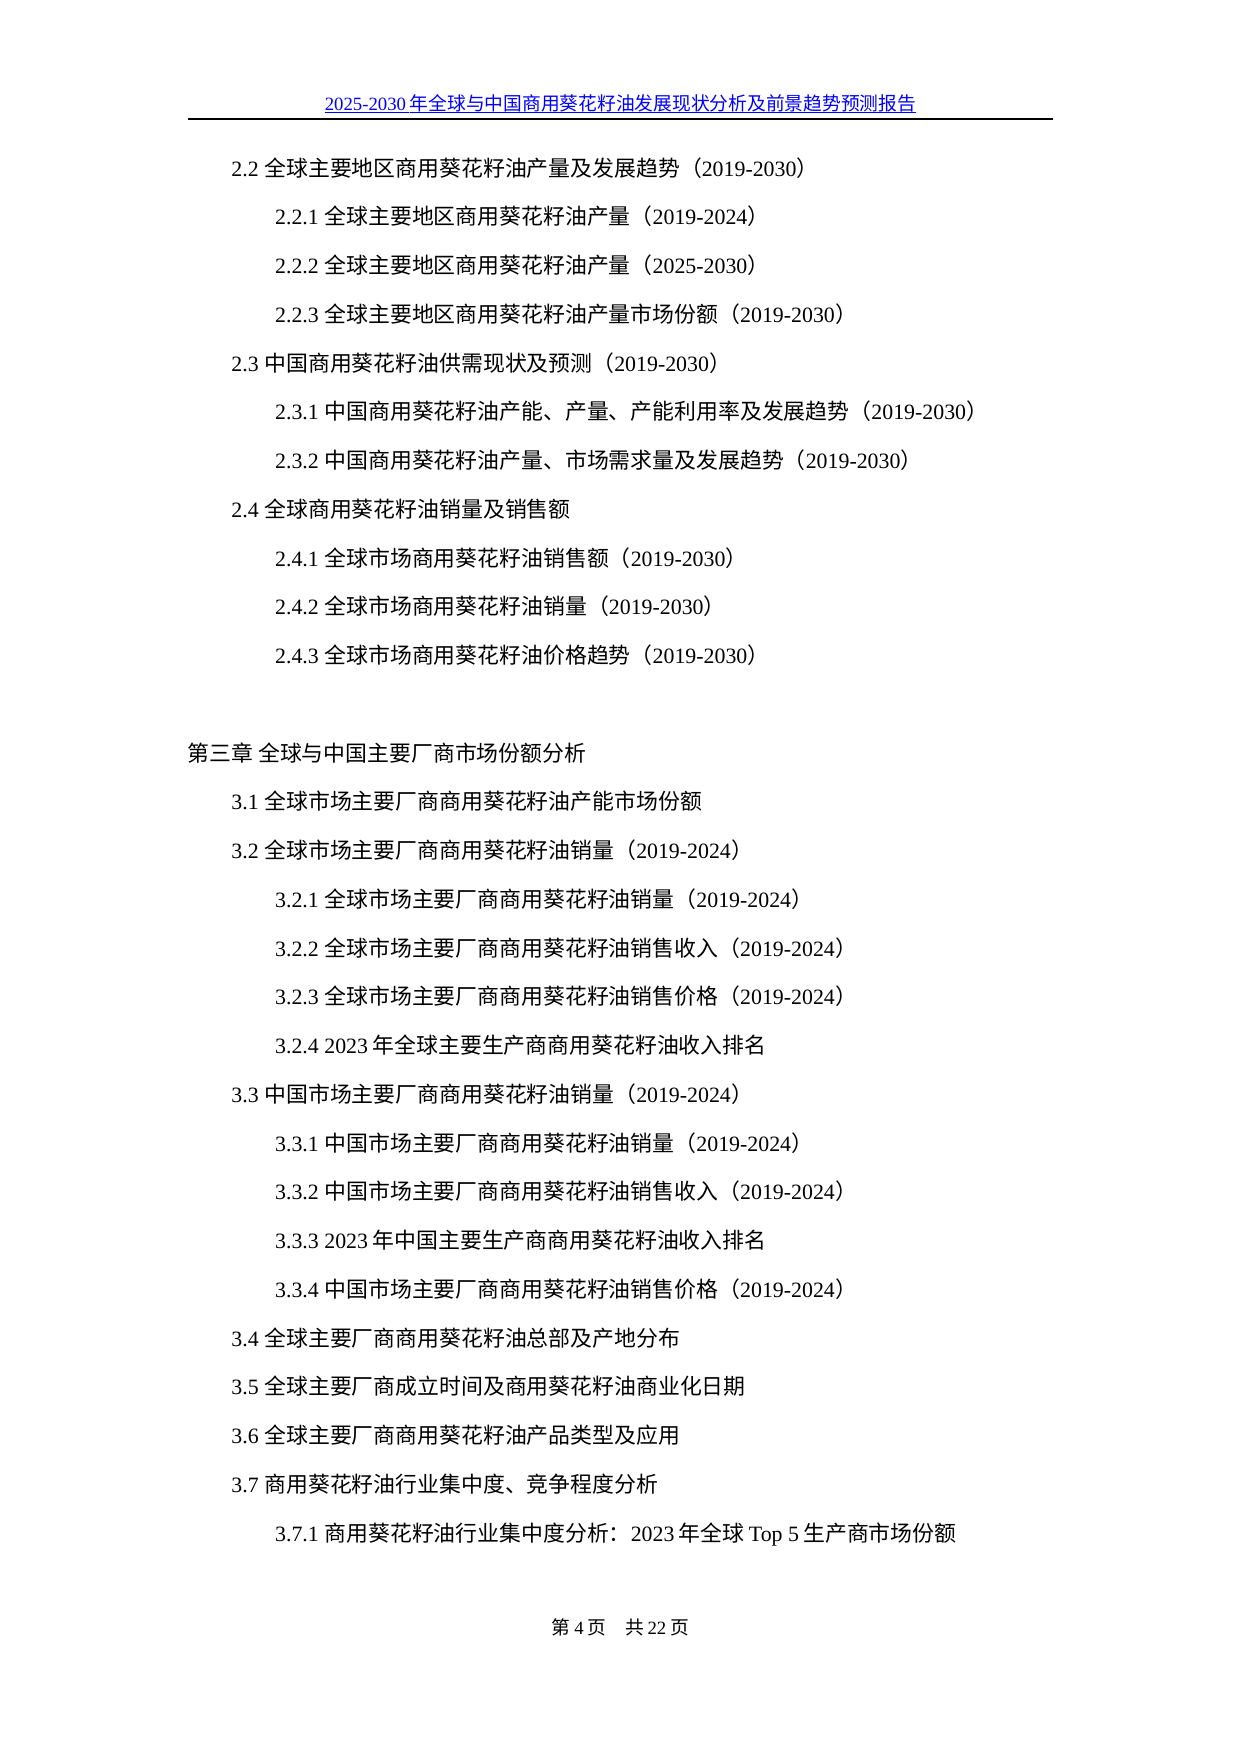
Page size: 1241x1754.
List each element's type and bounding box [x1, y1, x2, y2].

text [187, 150, 1053, 1548]
